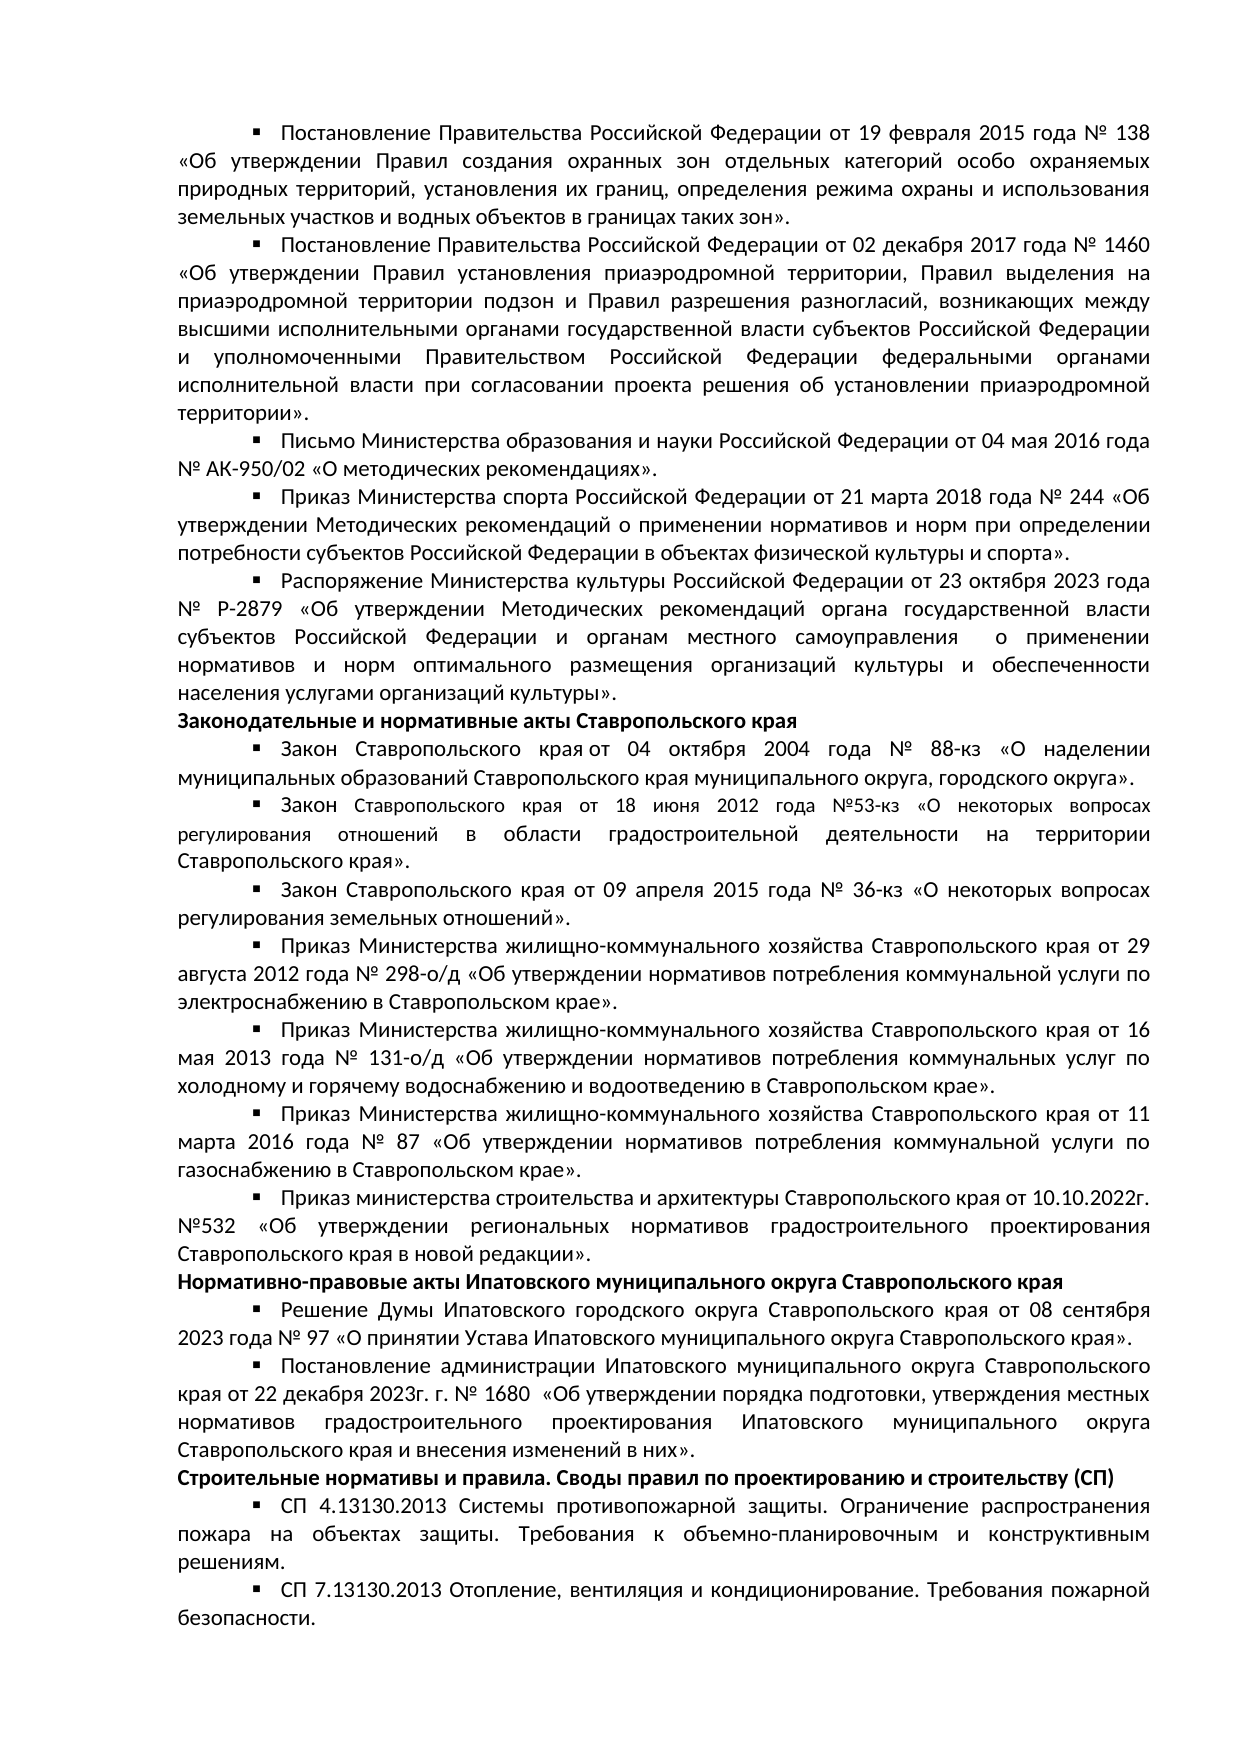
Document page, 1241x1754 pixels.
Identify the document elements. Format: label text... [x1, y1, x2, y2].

list Закон Ставропольского края от 18 июня 2012 года №53-кз «О некоторых вопросах регулирования отношений в области градостроительной деятельности на территории Ставропольского края». [177, 791, 1152, 875]
list СП 7.13130.2013 Отопление, вентиляция и кондиционирование. Требования пожарной безопасности. [177, 1575, 1152, 1631]
list Постановление Правительства Российской Федерации от 02 декабря 2017 года № 1460 «Об утверждении Правил установления приаэродромной территории, Правил выделения на приаэродромной территории подзон и Правил разрешения разногласий, возникающих между высшими исполнительными органами государственной власти субъектов Российской Федерации и уполномоченными Правительством Российской Федерации федеральными органами исполнительной власти при согласовании проекта решения об установлении приаэродромной территории». [177, 230, 1152, 426]
list Приказ Министерства спорта Российской Федерации от 21 марта 2018 года № 244 «Об утверждении Методических рекомендаций о применении нормативов и норм при определении потребности субъектов Российской Федерации в объектах физической культуры и спорта». [177, 482, 1152, 566]
list Закон Ставропольского края от 09 апреля 2015 года № 36-кз «О некоторых вопросах регулирования земельных отношений». [177, 875, 1152, 931]
list Приказ Министерства жилищно-коммунального хозяйства Ставропольского края от 29 августа 2012 года № 298-о/д «Об утверждении нормативов потребления коммунальной услуги по электроснабжению в Ставропольском крае». [177, 931, 1152, 1015]
text Строительные нормативы и правила. Своды правил по проектированию и строительству (СП) [177, 1463, 1152, 1491]
list Приказ Министерства жилищно-коммунального хозяйства Ставропольского края от 11 марта 2016 года № 87 «Об утверждении нормативов потребления коммунальной услуги по газоснабжению в Ставропольском крае». [177, 1099, 1152, 1183]
list Постановление Правительства Российской Федерации от 19 февраля 2015 года № 138 «Об утверждении Правил создания охранных зон отдельных категорий особо охраняемых природных территорий, установления их границ, определения режима охраны и использования земельных участков и водных объектов в границах таких зон». [177, 118, 1152, 230]
list Письмо Министерства образования и науки Российской Федерации от 04 мая 2016 года № АК-950/02 «О методических рекомендациях». [177, 426, 1152, 482]
list Закон Ставропольского края от 04 октября 2004 года № 88-кз «О наделении муниципальных образований Ставропольского края муниципального округа, городского округа». [177, 734, 1152, 791]
list Решение Думы Ипатовского городского округа Ставропольского края от 08 сентября 2023 года № 97 «О принятии Устава Ипатовского муниципального округа Ставропольского края». [177, 1295, 1152, 1351]
list СП 4.13130.2013 Системы противопожарной защиты. Ограничение распространения пожара на объектах защиты. Требования к объемно-планировочным и конструктивным решениям. [177, 1491, 1152, 1575]
list Приказ Министерства жилищно-коммунального хозяйства Ставропольского края от 16 мая 2013 года № 131-о/д «Об утверждении нормативов потребления коммунальных услуг по холодному и горячему водоснабжению и водоотведению в Ставропольском крае». [177, 1015, 1152, 1099]
list Постановление администрации Ипатовского муниципального округа Ставропольского края от 22 декабря 2023г. г. № 1680 «Об утверждении порядка подготовки, утверждения местных нормативов градостроительного проектирования Ипатовского муниципального округа Ставропольского края и внесения изменений в них». [177, 1351, 1152, 1463]
text Нормативно-правовые акты Ипатовского муниципального округа Ставропольского края [177, 1267, 1152, 1295]
list Распоряжение Министерства культуры Российской Федерации от 23 октября 2023 года № Р-2879 «Об утверждении Методических рекомендаций органа государственной власти субъектов Российской Федерации и органам местного самоуправления о применении нормативов и норм оптимального размещения организаций культуры и обеспеченности населения услугами организаций культуры». [177, 566, 1152, 707]
list Приказ министерства строительства и архитектуры Ставропольского края от 10.10.2022г. №532 «Об утверждении региональных нормативов градостроительного проектирования Ставропольского края в новой редакции». [177, 1183, 1152, 1267]
text Законодательные и нормативные акты Ставропольского края [177, 707, 1152, 734]
